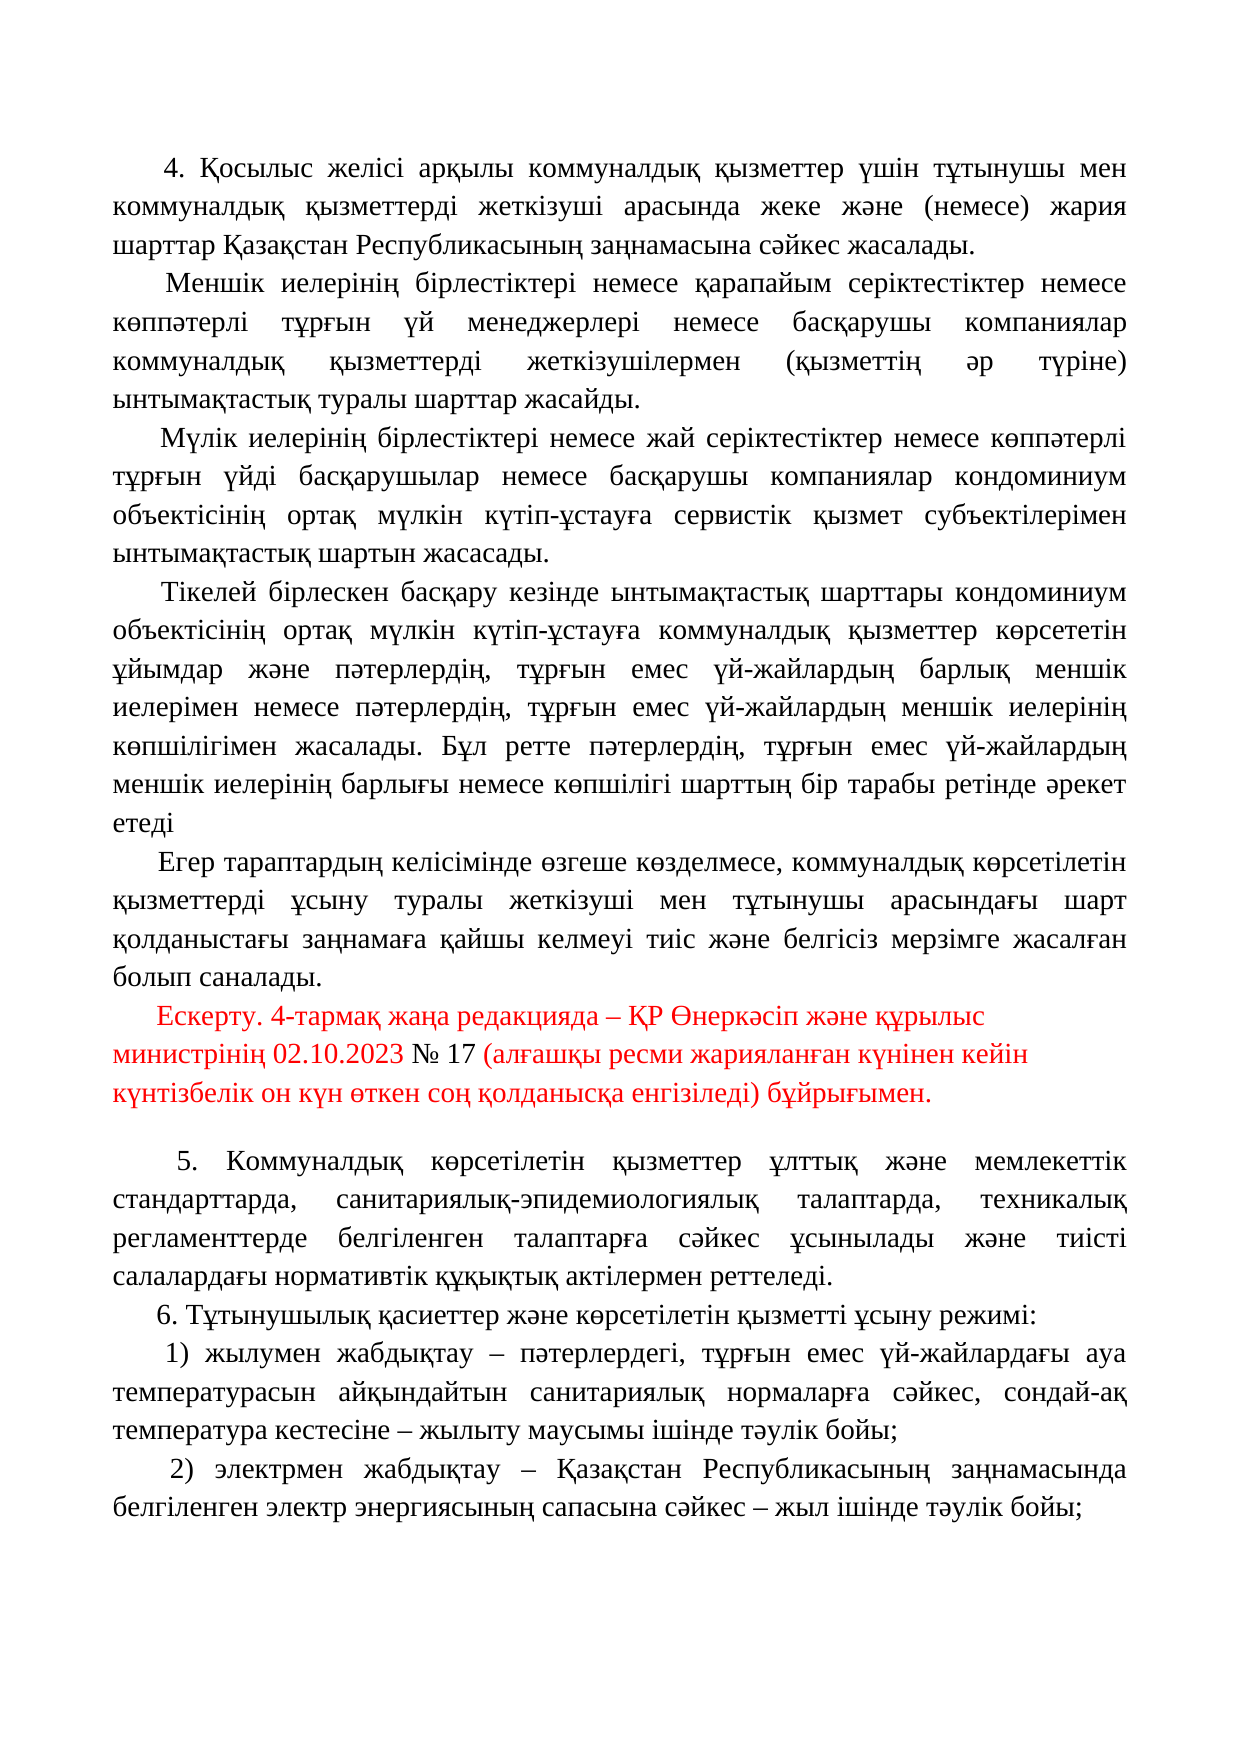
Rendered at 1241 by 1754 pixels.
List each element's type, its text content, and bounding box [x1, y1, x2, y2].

text 2) электрмен жабдықтау – Қазақстан Республикасының заңнамасында белгіленген электр энергиясының сапасына сәйкес – жыл ішінде тәулік бойы; [112, 1451, 1128, 1523]
text Меншік иелерінің бірлестіктері немесе қарапайым серіктестіктер немесе көппәтерлі тұрғын үй менеджерлері немесе басқарушы компаниялар коммуналдық қызметтерді жеткізушілермен (қызметтің әр түріне) ынтымақтастық туралы шарттар жасайды. [112, 266, 1128, 415]
text 4. Қосылыс желісі арқылы коммуналдық қызметтер үшін тұтынушы мен коммуналдық қызметтерді жеткізуші арасында жеке және (немесе) жария шарттар Қазақстан Республикасының заңнамасына сәйкес жасалады. [112, 150, 1128, 261]
text Тікелей бірлескен басқару кезінде ынтымақтастық шарттары кондоминиум объектісінің ортақ мүлкін күтіп-ұстауға коммуналдық қызметтер көрсететін ұйымдар және пәтерлердің, тұрғын емес үй-жайлардың барлық меншік иелерімен немесе пәтерлердің, тұрғын емес үй-жайлардың меншік иелерінің көпшілігімен жасалады. Бұл ретте пәтерлердің, тұрғын емес үй-жайлардың меншік иелерінің барлығы немесе көпшілігі шарттың бір тарабы ретінде әрекет етеді [112, 574, 1128, 839]
text Ескерту. 4-тармақ жаңа редакцияда – ҚР Өнеркәсіп және құрылыс министрінің 02.10.2023 № 17 (алғашқы ресми жарияланған күнінен кейін күнтізбелік он күн өткен соң қолданысқа енгізіледі) бұйрығымен. [112, 998, 1128, 1139]
text Мүлік иелерінің бірлестіктері немесе жай серіктестіктер немесе көппәтерлі тұрғын үйді басқарушылар немесе басқарушы компаниялар кондоминиум объектісінің ортақ мүлкін күтіп-ұстауға сервистік қызмет субъектілерімен ынтымақтастық шартын жасасады. [112, 420, 1128, 569]
text 1) жылумен жабдықтау – пәтерлердегі, тұрғын емес үй-жайлардағы ауа температурасын айқындайтын санитариялық нормаларға сәйкес, сондай-ақ температура кестесіне – жылыту маусымы ішінде тәулік бойы; [112, 1335, 1128, 1446]
text Егер тараптардың келісімінде өзгеше көзделмесе, коммуналдық көрсетілетін қызметтерді ұсыну туралы жеткізуші мен тұтынушы арасындағы шарт қолданыстағы заңнамаға қайшы келмеуі тиіс және белгісіз мерзімге жасалған болып саналады. [112, 844, 1128, 993]
text 5. Коммуналдық көрсетілетін қызметтер ұлттық және мемлекеттік стандарттарда, санитариялық-эпидемиологиялық талаптарда, техникалық регламенттерде белгіленген талаптарға сәйкес ұсынылады және тиісті салалардағы нормативтік құқықтық актілермен реттеледі. [112, 1143, 1128, 1292]
text 6. Тұтынушылық қасиеттер және көрсетілетін қызметті ұсыну режимі: [112, 1297, 1128, 1330]
